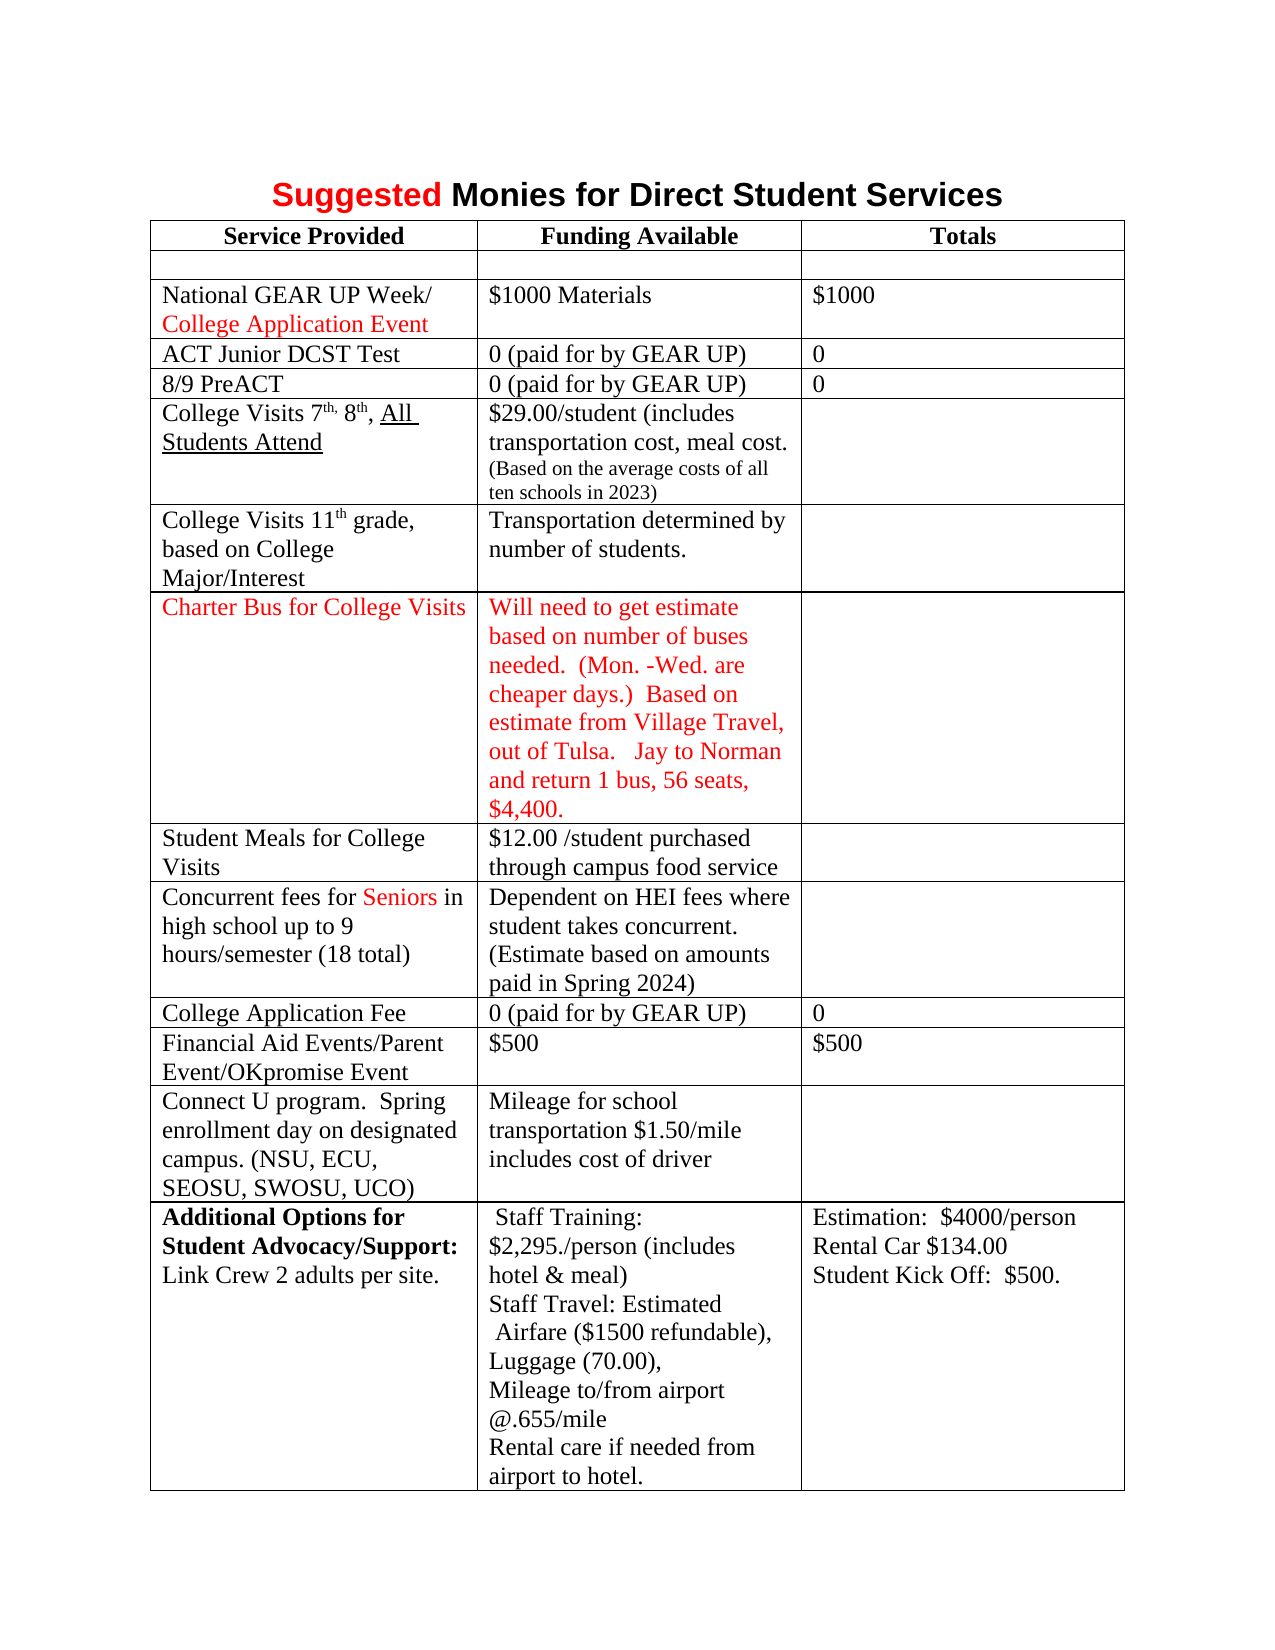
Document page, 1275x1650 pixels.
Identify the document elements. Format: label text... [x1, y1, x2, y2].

table_cell 8/9 PreACT [151, 369, 477, 397]
table_cell $1000 [802, 280, 1124, 338]
table_cell $500 [478, 1028, 801, 1085]
table_cell National GEAR UP Week/ College Application Event [151, 280, 477, 338]
table_cell 0 (paid for by GEAR UP) [478, 998, 801, 1027]
table_cell Transportation determined by number of students. [478, 505, 801, 591]
table_cell College Visits 7th, 8th, All Students Attend [151, 399, 477, 504]
table_cell 0 (paid for by GEAR UP) [478, 369, 801, 397]
table_header Service Provided [151, 221, 477, 249]
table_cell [151, 1203, 477, 1490]
table_cell [802, 824, 1124, 881]
table_cell Dependent on HEI fees where student takes concurrent. (Estimate based on amounts paid in Spring 2024) [478, 882, 801, 997]
table_cell [802, 593, 1124, 822]
table_cell Mileage for school transportation $1.50/mile includes cost of driver [478, 1086, 801, 1201]
table_cell Student Meals for College Visits [151, 824, 477, 881]
table_cell $12.00 /student purchased through campus food service [478, 824, 801, 881]
table_cell Charter Bus for College Visits [151, 593, 477, 822]
table_cell College Visits 11th grade, based on College Major/Interest [151, 505, 477, 591]
table_cell Concurrent fees for Seniors in high school up to 9 hours/semester (18 total) [151, 882, 477, 997]
title Suggested Monies for Direct Student Services [150, 175, 1125, 213]
table_cell [802, 399, 1124, 504]
table_cell 0 [802, 369, 1124, 397]
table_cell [478, 1203, 801, 1490]
table_cell College Application Fee [151, 998, 477, 1027]
table_cell [802, 1086, 1124, 1201]
table_header Totals [802, 221, 1124, 249]
table_cell [478, 251, 801, 279]
table_cell [802, 505, 1124, 591]
table_cell Will need to get estimate based on number of buses needed. (Mon. -Wed. are cheaper days.) Based on estimate from Village Travel, out of Tulsa. Jay to Norman and return 1 bus, 56 seats, $4,400. [478, 593, 801, 822]
table_cell [802, 251, 1124, 279]
table_cell ACT Junior DCST Test [151, 339, 477, 368]
table_cell 0 (paid for by GEAR UP) [478, 339, 801, 368]
table_cell Financial Aid Events/Parent Event/OKpromise Event [151, 1028, 477, 1085]
table_cell $29.00/student (includes transportation cost, meal cost. (Based on the average costs of all ten schools in 2023) [478, 399, 801, 504]
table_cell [802, 1203, 1124, 1490]
table_cell 0 [802, 339, 1124, 368]
table_cell $1000 Materials [478, 280, 801, 338]
table_cell [151, 251, 477, 279]
table_cell $500 [802, 1028, 1124, 1085]
table_cell 0 [802, 998, 1124, 1027]
table_header Funding Available [478, 221, 801, 249]
table_cell [802, 882, 1124, 997]
table_cell Connect U program. Spring enrollment day on designated campus. (NSU, ECU, SEOSU, SWOSU, UCO) [151, 1086, 477, 1201]
